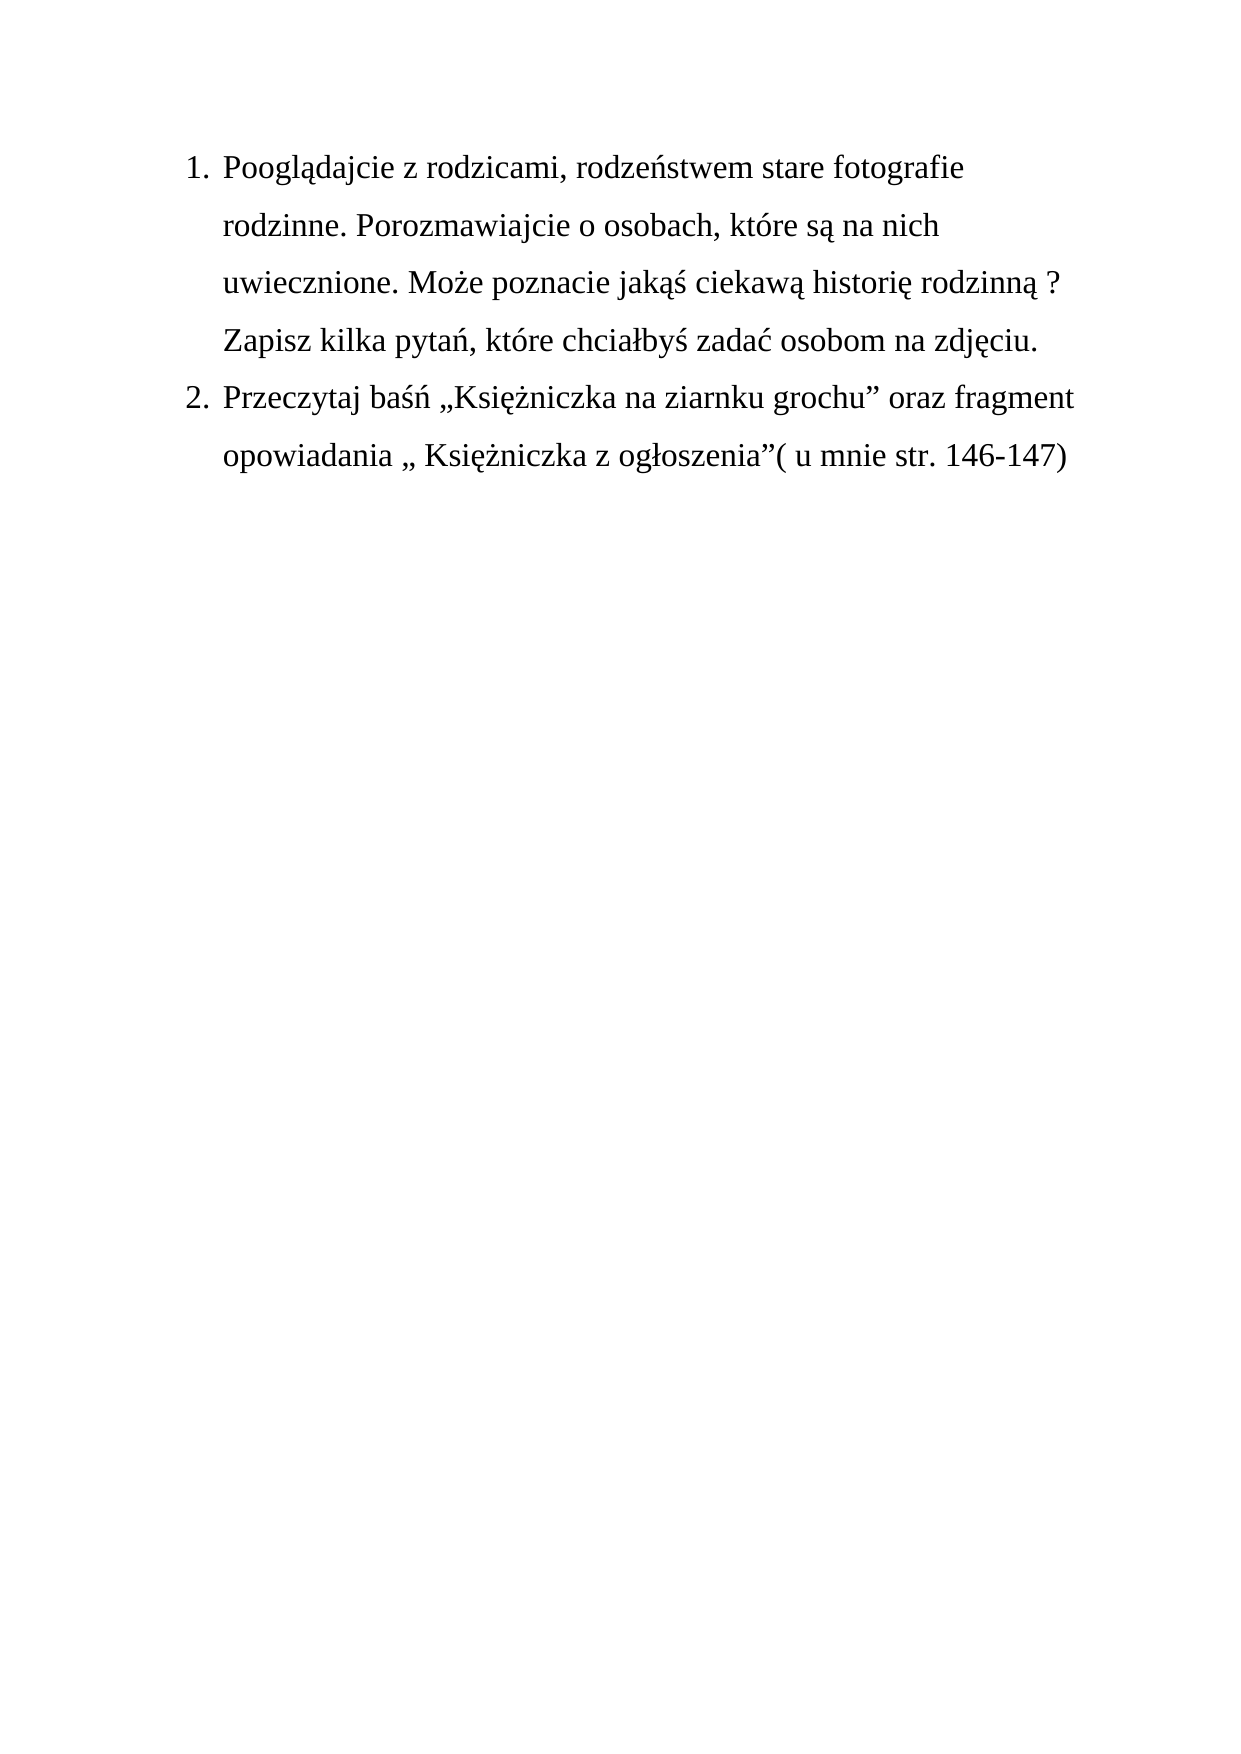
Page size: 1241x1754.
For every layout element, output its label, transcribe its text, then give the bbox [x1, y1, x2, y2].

list Pooglądajcie z rodzicami, rodzeństwem stare fotografie rodzinne. Porozmawiajcie o osobach, które są na nich uwiecznione. Może poznacie jakąś ciekawą historię rodzinną ? Zapisz kilka pytań, które chciałbyś zadać osobom na zdjęciu. [185, 148, 1093, 358]
list Przeczytaj baśń „Księżniczka na ziarnku grochu” oraz fragment opowiadania „ Księżniczka z ogłoszenia”( u mnie str. 146-147) [185, 378, 1093, 473]
